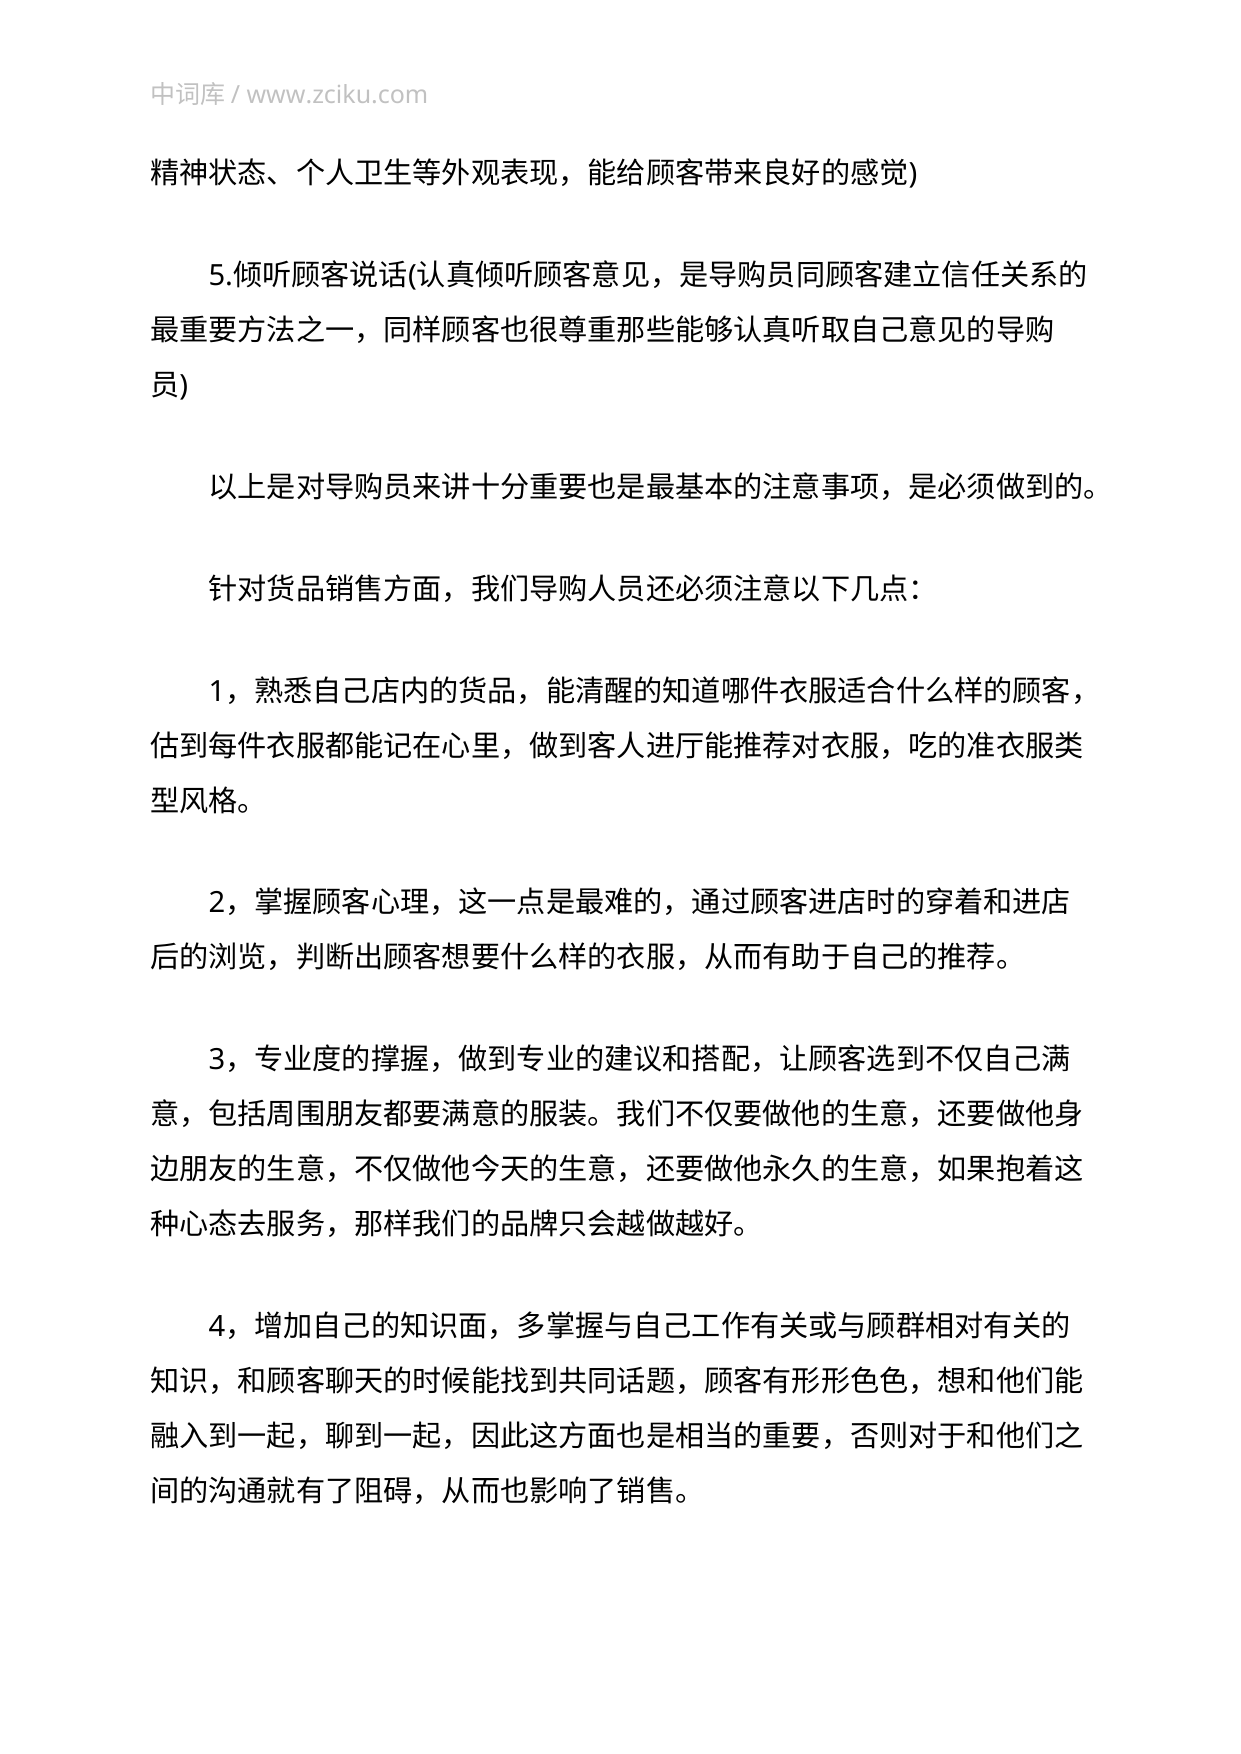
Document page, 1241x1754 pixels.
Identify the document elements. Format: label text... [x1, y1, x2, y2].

text 2，掌握顾客心理，这一点是最难的，通过顾客进店时的穿着和进店后的浏览，判断出顾客想要什么样的衣服，从而有助于自己的推荐。 [150, 879, 1090, 976]
text 3，专业度的撑握，做到专业的建议和搭配，让顾客选到不仅自己满意，包括周围朋友都要满意的服装。我们不仅要做他的生意，还要做他身边朋友的生意，不仅做他今天的生意，还要做他永久的生意，如果抱着这种心态去服务，那样我们的品牌只会越做越好。 [150, 1036, 1090, 1243]
text 针对货品销售方面，我们导购人员还必须注意以下几点： [150, 566, 1090, 608]
text 以上是对导购员来讲十分重要也是最基本的注意事项，是必须做到的。 [150, 464, 1090, 506]
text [150, 150, 1090, 192]
text 5.倾听顾客说话(认真倾听顾客意见，是导购员同顾客建立信任关系的最重要方法之一，同样顾客也很尊重那些能够认真听取自己意见的导购员) [150, 252, 1090, 404]
text 4，增加自己的知识面，多掌握与自己工作有关或与顾群相对有关的知识，和顾客聊天的时候能找到共同话题，顾客有形形色色，想和他们能融入到一起，聊到一起，因此这方面也是相当的重要，否则对于和他们之间的沟通就有了阻碍，从而也影响了销售。 [150, 1302, 1090, 1509]
text 1，熟悉自己店内的货品，能清醒的知道哪件衣服适合什么样的顾客，估到每件衣服都能记在心里，做到客人进厅能推荐对衣服，吃的准衣服类型风格。 [150, 667, 1090, 819]
